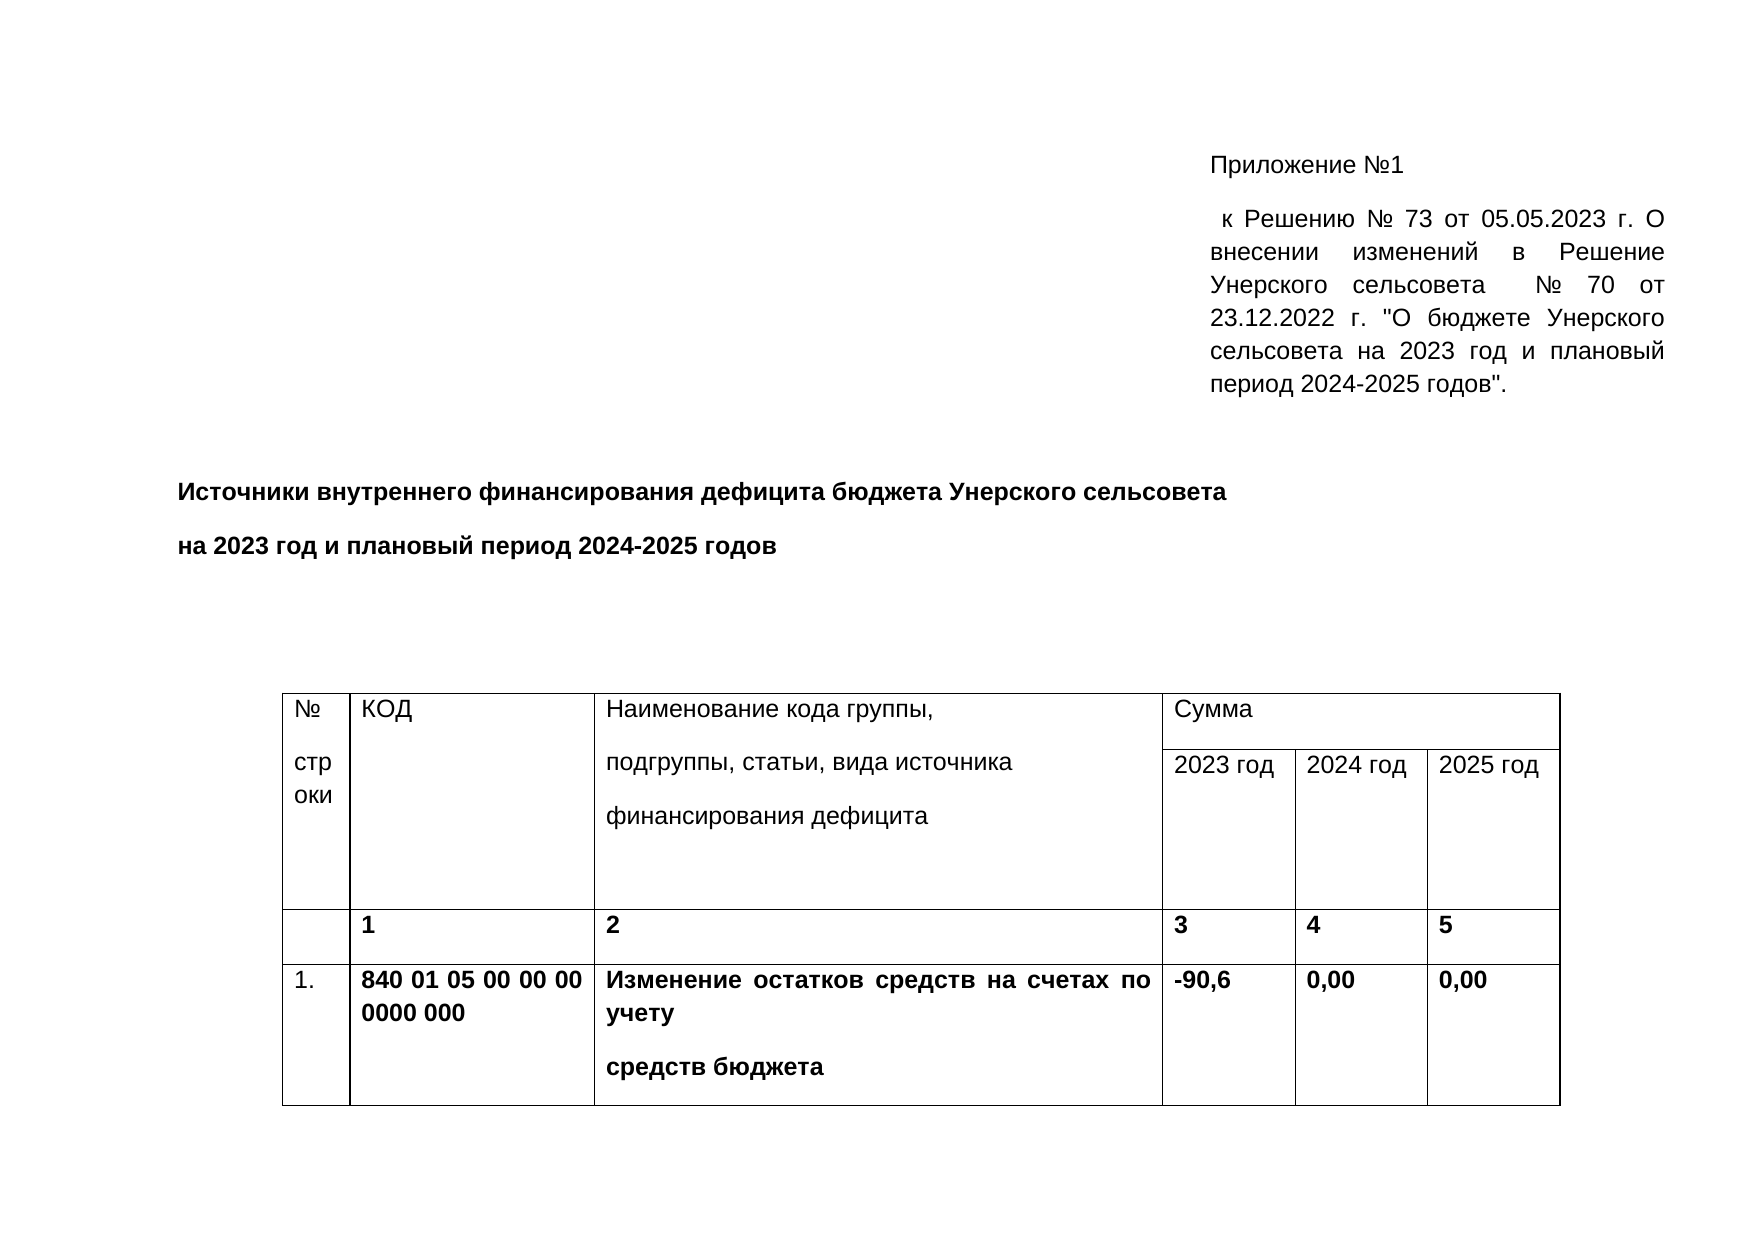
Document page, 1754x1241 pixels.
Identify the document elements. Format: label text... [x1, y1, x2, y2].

table_cell 1 [351, 910, 594, 964]
table_cell 0,00 [1296, 965, 1427, 1105]
table_cell 2025 год [1428, 750, 1559, 909]
text Источники внутреннего финансирования дефицита бюджета Унерского сельсовета [177, 477, 1665, 506]
table_cell 2023 год [1163, 750, 1295, 909]
table_header Сумма [1163, 694, 1559, 749]
table_cell 3 [1163, 910, 1295, 964]
table_header № строки [283, 694, 349, 909]
table_cell Изменение остатков средств на счетах по учету средств бюджета [595, 965, 1162, 1105]
table_cell 5 [1428, 910, 1559, 964]
text к Решению № 73 от 05.05.2023 г. О внесении изменений в Решение Унерского сельсовета № 70 от 23.12.2022 г. "О бюджете Унерского сельсовета на 2023 год и плановый период 2024-2025 годов". [1210, 204, 1665, 398]
text Приложение №1 [1210, 118, 1665, 179]
table_cell -90,6 [1163, 965, 1295, 1105]
table_cell 1. [283, 965, 349, 1105]
table_header Наименование кода группы, подгруппы, статьи, вида источника финансирования дефицита [595, 694, 1162, 909]
table_cell 4 [1296, 910, 1427, 964]
table_cell [283, 910, 349, 964]
table_cell 2024 год [1296, 750, 1427, 909]
table_cell 840 01 05 00 00 00 0000 000 [351, 965, 594, 1105]
table_header КОД [351, 694, 594, 909]
table_cell 0,00 [1428, 965, 1559, 1105]
table_cell 2 [595, 910, 1162, 964]
text на 2023 год и плановый период 2024-2025 годов [177, 531, 1665, 560]
